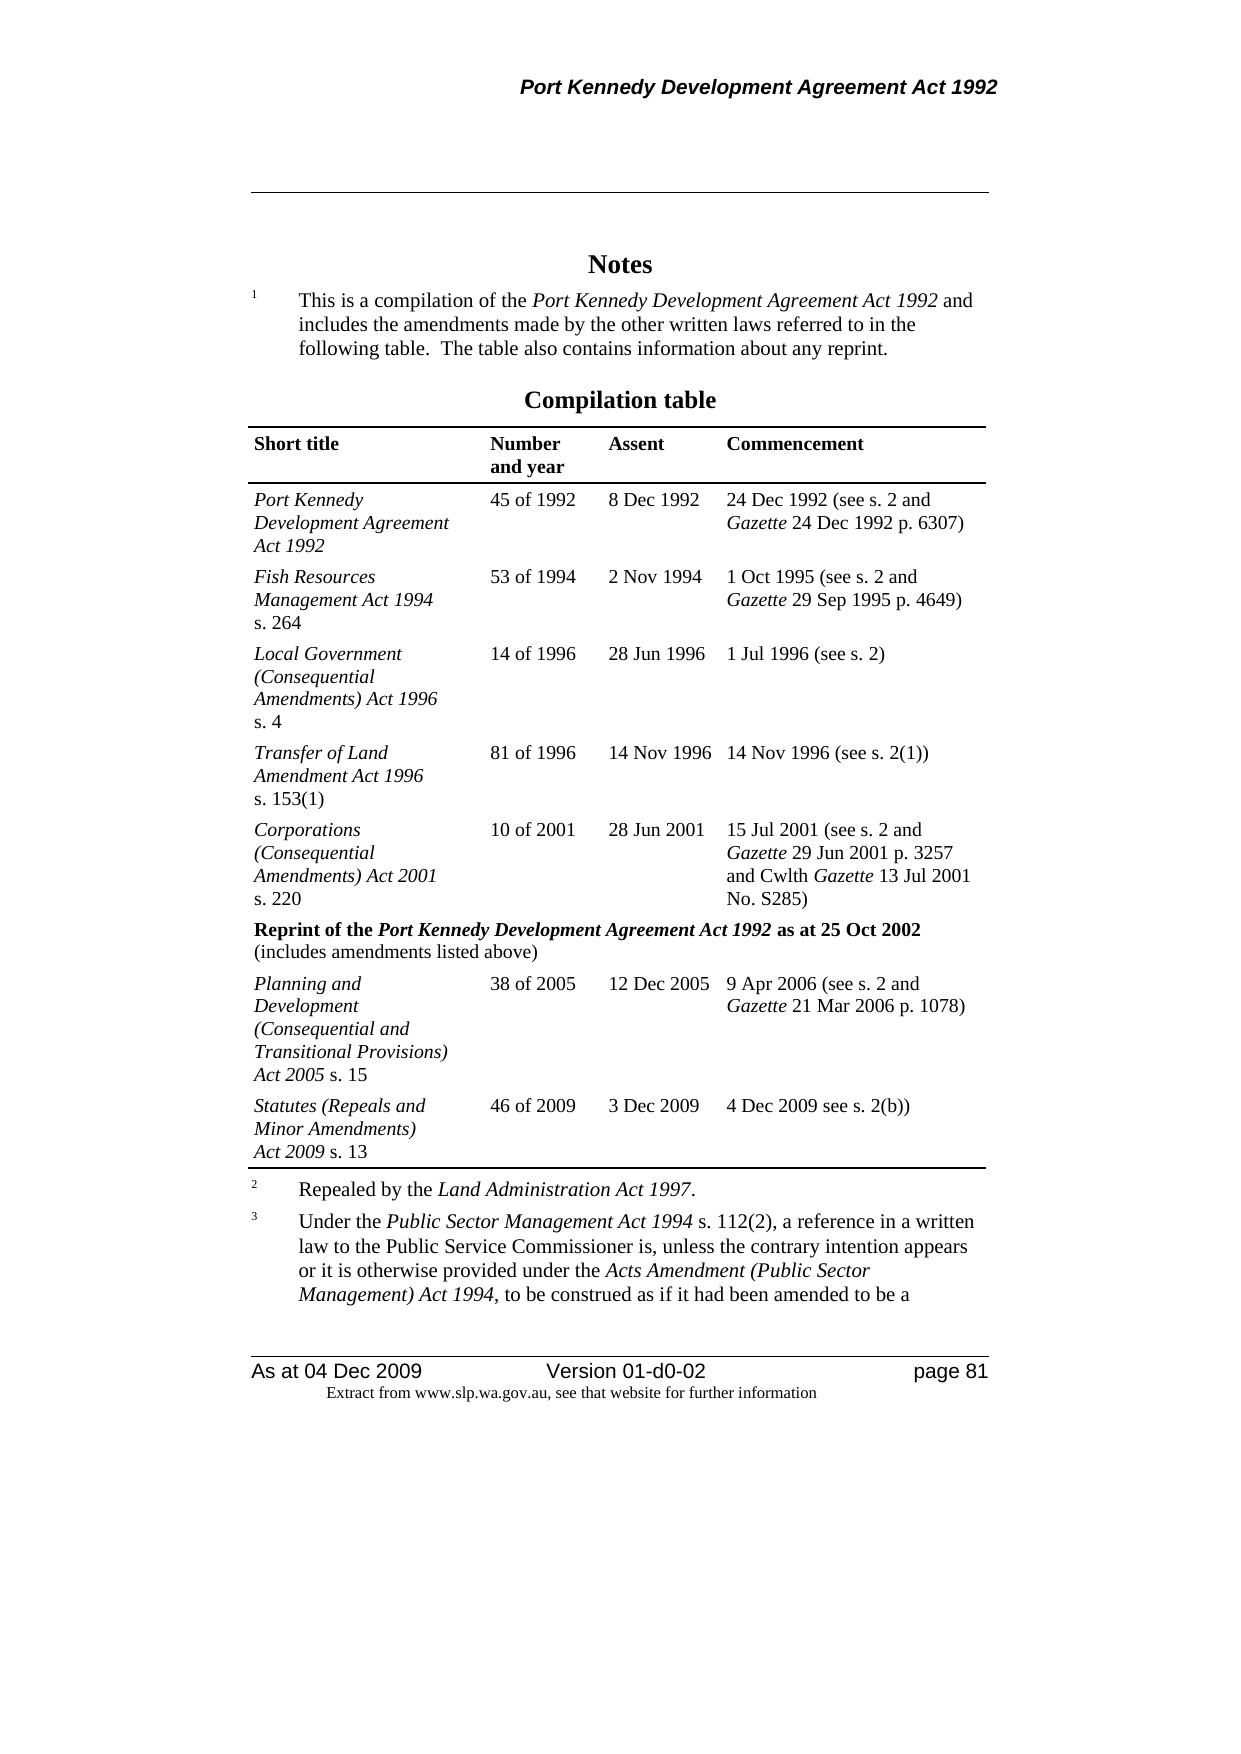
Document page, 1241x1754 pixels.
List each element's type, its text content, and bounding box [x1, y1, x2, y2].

table_cell 28 Jun 2001 [603, 814, 721, 913]
table_cell 10 of 2001 [484, 814, 602, 913]
table_header Commencement [721, 428, 986, 482]
table_cell 12 Dec 2005 [603, 968, 721, 1090]
table_cell 46 of 2009 [484, 1090, 602, 1167]
table_cell Port Kennedy Development Agreement Act 1992 [248, 484, 484, 561]
table_cell 1 Oct 1995 (see s. 2 and Gazette 29 Sep 1995 p. 4649) [721, 561, 986, 638]
table_cell 14 Nov 1996 [603, 737, 721, 814]
table_cell 38 of 2005 [484, 968, 602, 1090]
table_cell 9 Apr 2006 (see s. 2 and Gazette 21 Mar 2006 p. 1078) [721, 968, 986, 1090]
table_header Short title [248, 428, 484, 482]
table_cell Reprint of the Port Kennedy Development Agreement Act 1992 as at 25 Oct 2002 (includes amendments listed above) [248, 914, 986, 967]
table_cell Transfer of Land Amendment Act 1996 s. 153(1) [248, 737, 484, 814]
table_cell 81 of 1996 [484, 737, 602, 814]
table_cell Fish Resources Management Act 1994 s. 264 [248, 561, 484, 638]
table_cell Corporations (Consequential Amendments) Act 2001 s. 220 [248, 814, 484, 913]
table_cell 2 Nov 1994 [603, 561, 721, 638]
table_cell Planning and Development (Consequential and Transitional Provisions) Act 2005 s. 15 [248, 968, 484, 1090]
table_cell 1 Jul 1996 (see s. 2) [721, 638, 986, 737]
table_cell 53 of 1994 [484, 561, 602, 638]
table_cell 14 of 1996 [484, 638, 602, 737]
table_cell 8 Dec 1992 [603, 484, 721, 561]
table_cell 4 Dec 2009 see s. 2(b)) [721, 1090, 986, 1167]
table_cell 28 Jun 1996 [603, 638, 721, 737]
table_cell 24 Dec 1992 (see s. 2 and Gazette 24 Dec 1992 p. 6307) [721, 484, 986, 561]
table_cell 3 Dec 2009 [603, 1090, 721, 1167]
table_cell Statutes (Repeals and Minor Amendments) Act 2009 s. 13 [248, 1090, 484, 1167]
table_cell 15 Jul 2001 (see s. 2 and Gazette 29 Jun 2001 p. 3257 and Cwlth Gazette 13 Jul 2001 No. S285) [721, 814, 986, 913]
table_cell Local Government (Consequential Amendments) Act 1996 s. 4 [248, 638, 484, 737]
table_cell 14 Nov 1996 (see s. 2(1)) [721, 737, 986, 814]
subtitle Notes [251, 248, 989, 279]
table_header Assent [603, 428, 721, 482]
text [251, 1209, 989, 1306]
text 2 Repealed by the Land Administration Act 1997. [251, 1177, 989, 1201]
text 1 This is a compilation of the Port Kennedy Development Agreement Act 1992 and includes the amendments made by the other written laws referred to in the following table. The table also contains information about any reprint. [251, 287, 989, 360]
table_header Number and year [484, 428, 602, 482]
table_cell 45 of 1992 [484, 484, 602, 561]
subtitle Compilation table [251, 385, 989, 413]
